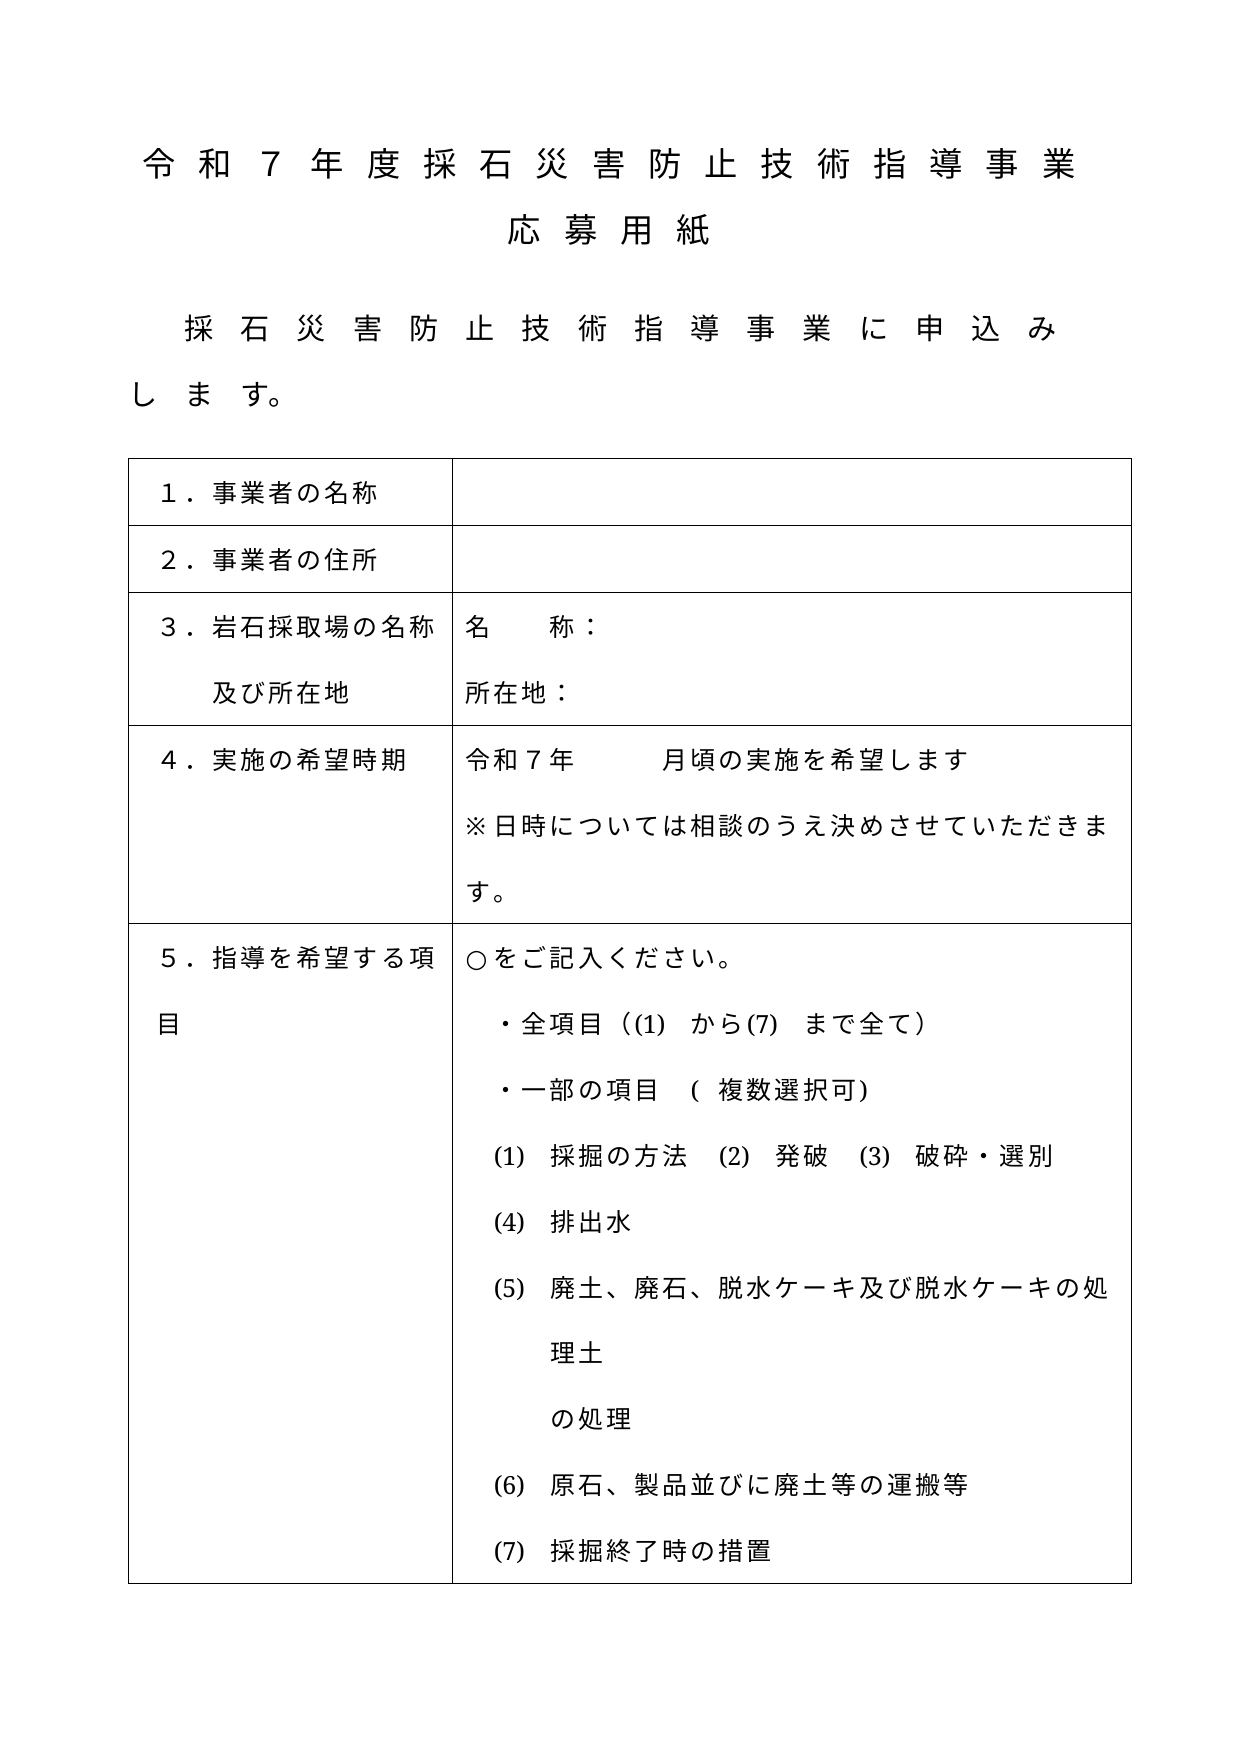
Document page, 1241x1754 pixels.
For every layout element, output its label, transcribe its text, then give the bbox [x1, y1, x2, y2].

table_cell 令和７年 月頃の実施を希望します ※日時については相談のうえ決めさせていただきます。 [453, 726, 1131, 923]
table_cell 名 称： 所在地： [453, 593, 1131, 724]
text 令和７年度採石災害防止技術指導事業 応募用紙 [128, 129, 1112, 261]
text 採石災害防止技術指導事業に申込みします。 [128, 293, 1112, 425]
table_cell ５．指導を希望する項目 [129, 924, 452, 1582]
table_cell ○をご記入ください。 ・全項目（(1)から(7)まで全て） ・一部の項目 (複数選択可) (1)採掘の方法 (2)発破 (3)破砕・選別 (4)排出水 (5)廃土、廃石、脱水ケーキ及び脱水ケーキの処理土 の処理 (6)原石、製品並びに廃土等の運搬等 (7)採掘終了時の措置 [453, 924, 1131, 1582]
table_header １．事業者の名称 [129, 459, 452, 525]
table_cell ３．岩石採取場の名称 及び所在地 [129, 593, 452, 724]
table_header [453, 459, 1131, 525]
table_cell ４．実施の希望時期 [129, 726, 452, 923]
table_cell ２．事業者の住所 [129, 526, 452, 592]
table_cell [453, 526, 1131, 592]
